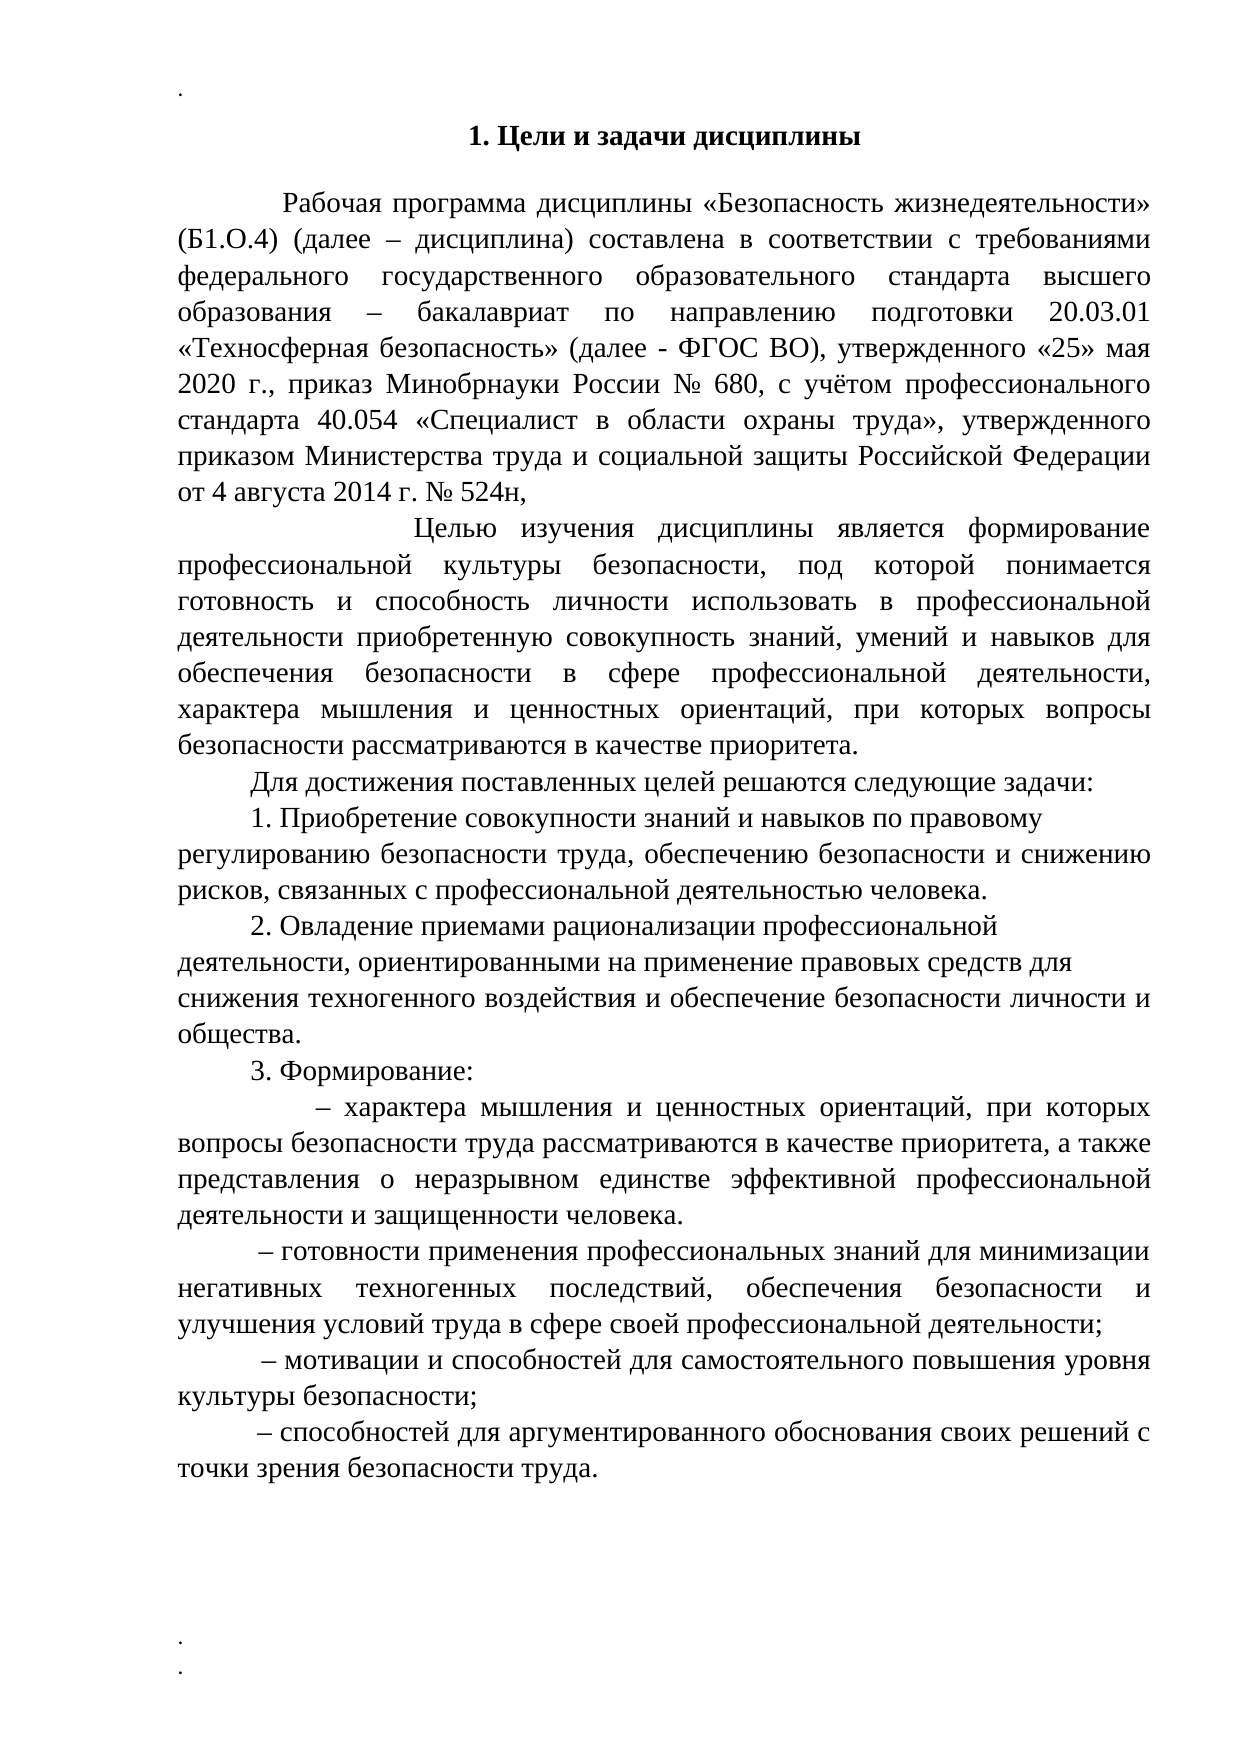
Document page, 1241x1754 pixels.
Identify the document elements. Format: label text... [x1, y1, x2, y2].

text деятельности, ориентированными на применение правовых средств для [177, 944, 1152, 978]
text ‒ мотивации и способностей для самостоятельного повышения уровня культуры безопасности; [177, 1342, 1152, 1412]
text Целью изучения дисциплины является формирование профессиональной культуры безопасности, под которой понимается готовность и способность личности использовать в профессиональной деятельности приобретенную совокупность знаний, умений и навыков для обеспечения безопасности в сфере профессиональной деятельности, характера мышления и ценностных ориентаций, при которых вопросы безопасности рассматриваются в качестве приоритета. [177, 511, 1152, 761]
text 3. Формирование: [177, 1053, 1152, 1086]
text ‒ готовности применения профессиональных знаний для минимизации негативных техногенных последствий, обеспечения безопасности и улучшения условий труда в сфере своей профессиональной деятельности; [177, 1233, 1152, 1339]
text ‒ способностей для аргументированного обоснования своих решений с точки зрения безопасности труда. [177, 1414, 1152, 1484]
text 1. Приобретение совокупности знаний и навыков по правовому [177, 800, 1152, 833]
text Для достижения поставленных целей решаются следующие задачи: [177, 764, 1152, 797]
text снижения техногенного воздействия и обеспечение безопасности личности и общества. [177, 981, 1152, 1050]
text 2. Овладение приемами рационализации профессиональной [177, 908, 1152, 942]
text Рабочая программа дисциплины «Безопасность жизнедеятельности» (Б1.О.4) (далее – дисциплина) составлена в соответствии с требованиями федерального государственного образовательного стандарта высшего образования – бакалавриат по направлению подготовки 20.03.01 «Техносферная безопасность» (далее - ФГОС ВО), утвержденного «25» мая 2020 г., приказ Минобрнауки России № 680, с учётом профессионального стандарта 40.054 «Специалист в области охраны труда», утвержденного приказом Министерства труда и социальной защиты Российской Федерации от 4 августа 2014 г. № 524н, [177, 185, 1152, 508]
text 1. Цели и задачи дисциплины [177, 118, 1152, 152]
text ‒ характера мышления и ценностных ориентаций, при которых вопросы безопасности труда рассматриваются в качестве приоритета, а также представления о неразрывном единстве эффективной профессиональной деятельности и защищенности человека. [177, 1089, 1152, 1231]
text регулированию безопасности труда, обеспечению безопасности и снижению рисков, связанных с профессиональной деятельностью человека. [177, 836, 1152, 906]
